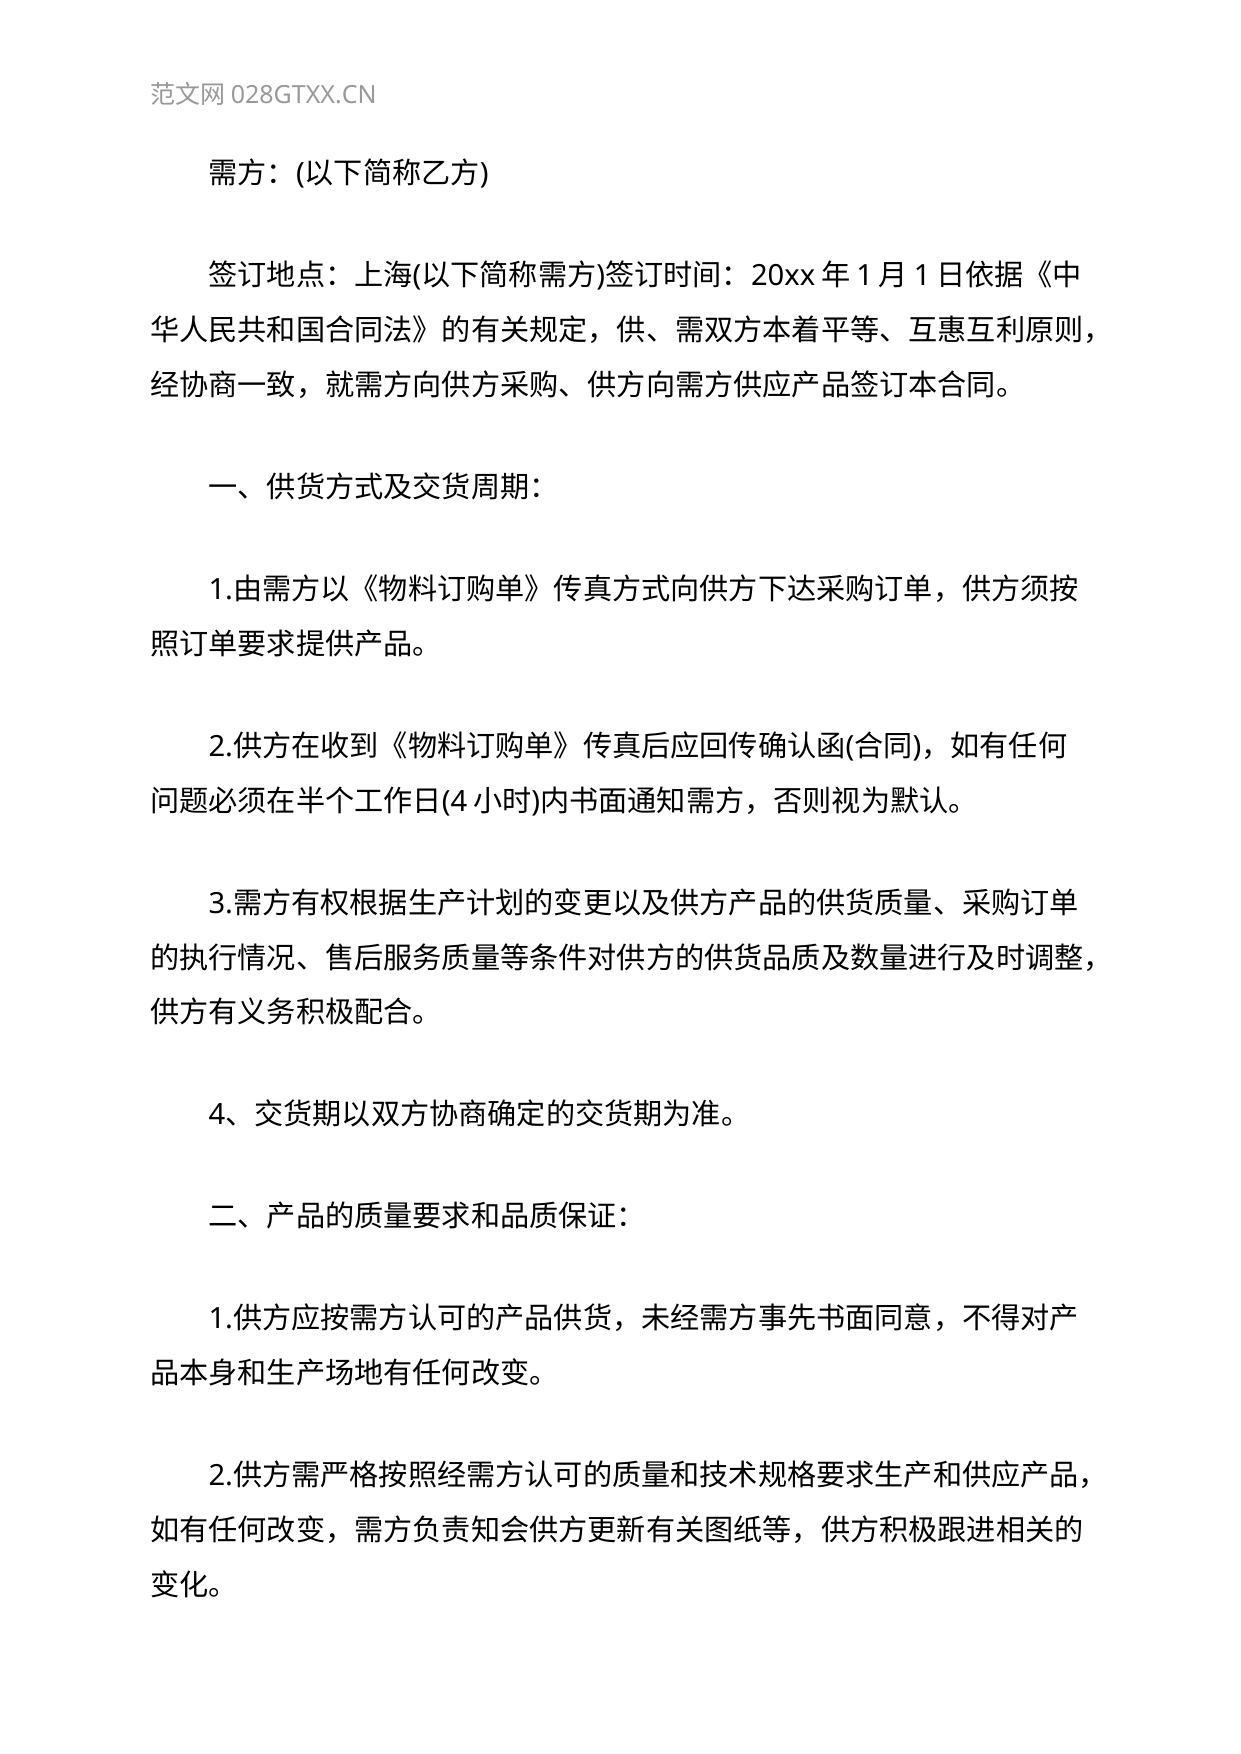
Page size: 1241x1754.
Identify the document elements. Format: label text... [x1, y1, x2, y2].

text 需方：(以下简称乙方) [150, 150, 1090, 192]
text 3.需方有权根据生产计划的变更以及供方产品的供货质量、采购订单的执行情况、售后服务质量等条件对供方的供货品质及数量进行及时调整，供方有义务积极配合。 [150, 879, 1090, 1031]
text 4、交货期以双方协商确定的交货期为准。 [150, 1091, 1090, 1133]
text 1.由需方以《物料订购单》传真方式向供方下达采购订单，供方须按照订单要求提供产品。 [150, 565, 1090, 663]
text 二、产品的质量要求和品质保证： [150, 1193, 1090, 1235]
text 1.供方应按需方认可的产品供货，未经需方事先书面同意，不得对产品本身和生产场地有任何改变。 [150, 1294, 1090, 1392]
text 2.供方需严格按照经需方认可的质量和技术规格要求生产和供应产品，如有任何改变，需方负责知会供方更新有关图纸等，供方积极跟进相关的变化。 [150, 1451, 1090, 1603]
text 一、供货方式及交货周期： [150, 464, 1090, 506]
text 2.供方在收到《物料订购单》传真后应回传确认函(合同)，如有任何问题必须在半个工作日(4小时)内书面通知需方，否则视为默认。 [150, 722, 1090, 819]
text 签订地点：上海(以下简称需方)签订时间：20xx年1月1日依据《中华人民共和国合同法》的有关规定，供、需双方本着平等、互惠互利原则，经协商一致，就需方向供方采购、供方向需方供应产品签订本合同。 [150, 252, 1090, 404]
